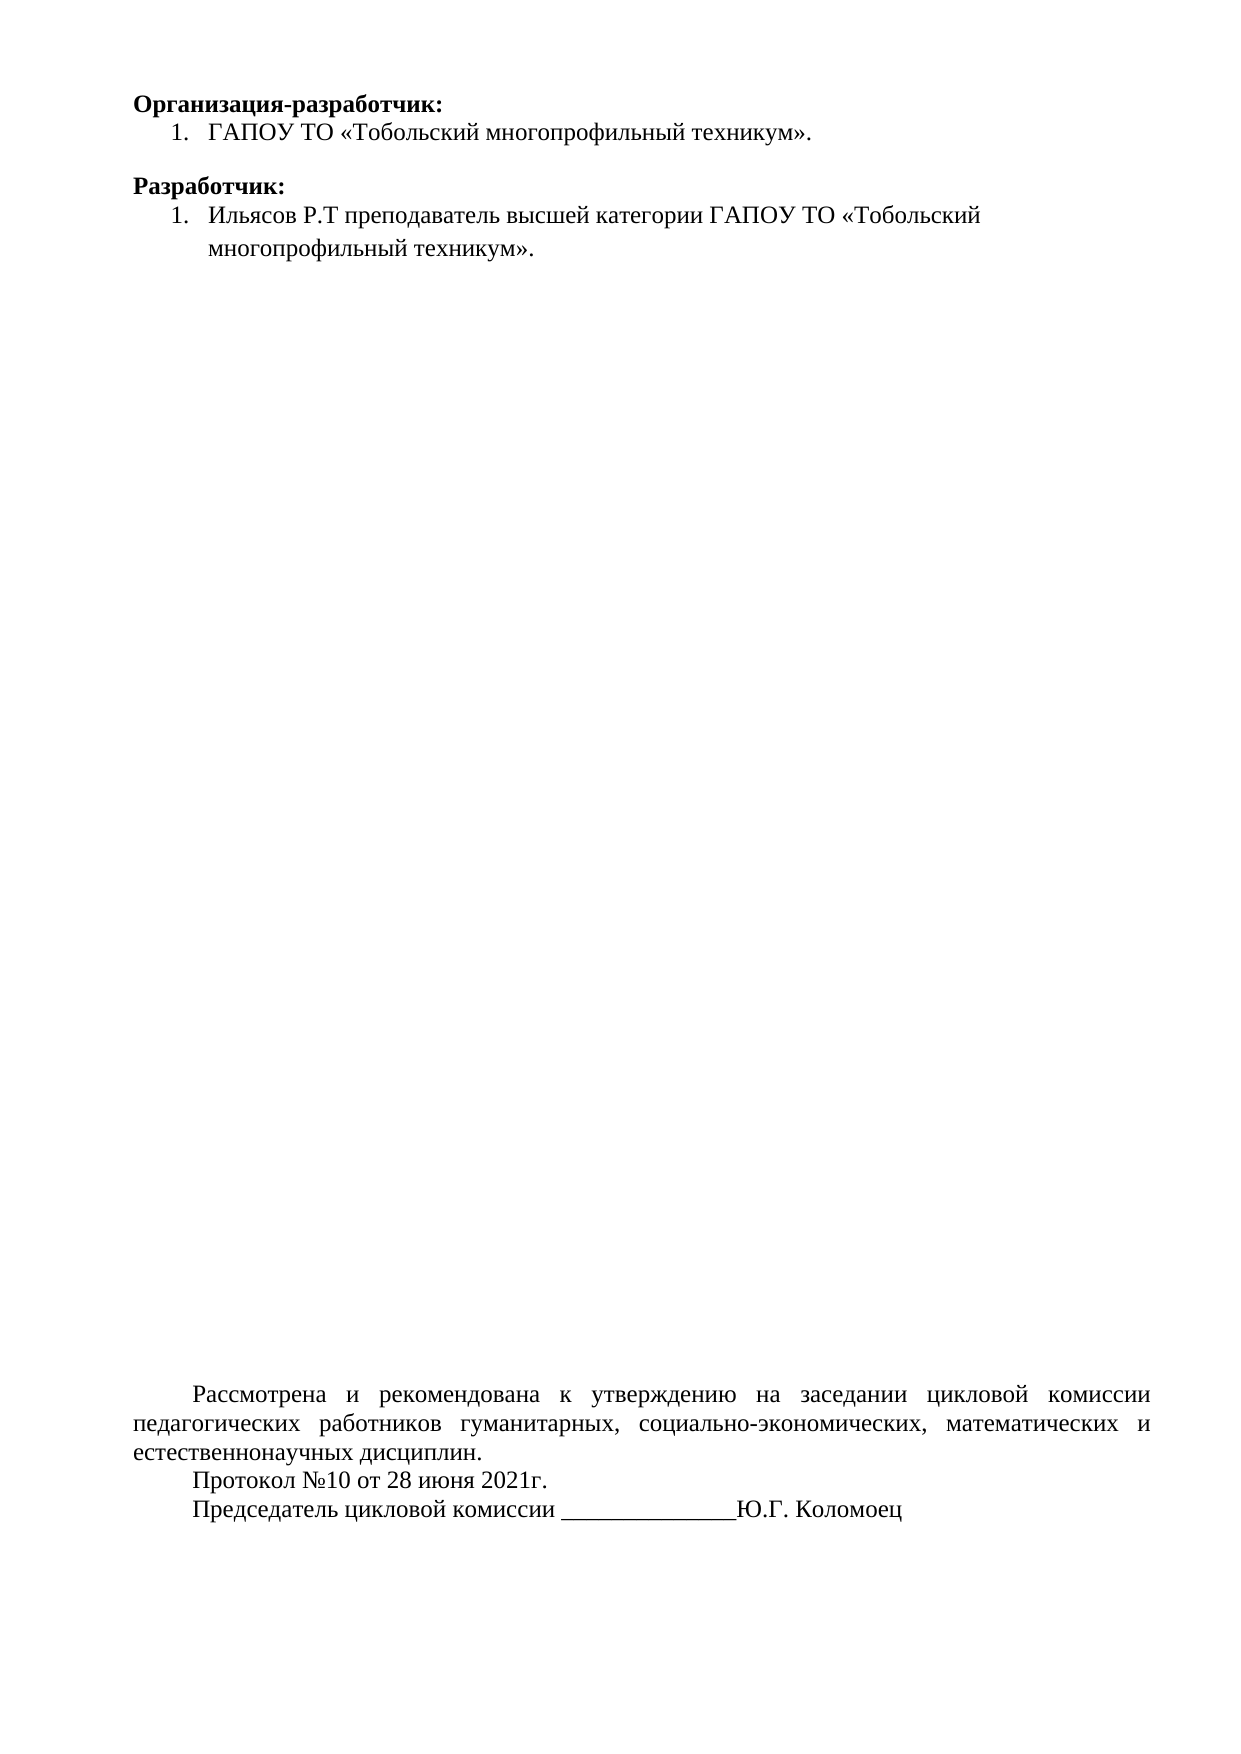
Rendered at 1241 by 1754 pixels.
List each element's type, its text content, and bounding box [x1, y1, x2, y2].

list Ильясов Р.Т преподаватель высшей категории ГАПОУ ТО «Тобольский многопрофильный техникум». [170, 200, 1152, 262]
text Рассмотрена и рекомендована к утверждению на заседании цикловой комиссии педагогических работников гуманитарных, социально-экономических, математических и естественнонаучных дисциплин. [133, 1379, 1152, 1466]
text Председатель цикловой комиссии ______________Ю.Г. Коломоец [133, 1494, 1152, 1523]
text Организация-разработчик: [133, 89, 1152, 117]
list ГАПОУ ТО «Тобольский многопрофильный техникум». [170, 117, 1152, 146]
text Разработчик: [133, 171, 1152, 200]
text Протокол №10 от 28 июня 2021г. [133, 1466, 1152, 1494]
